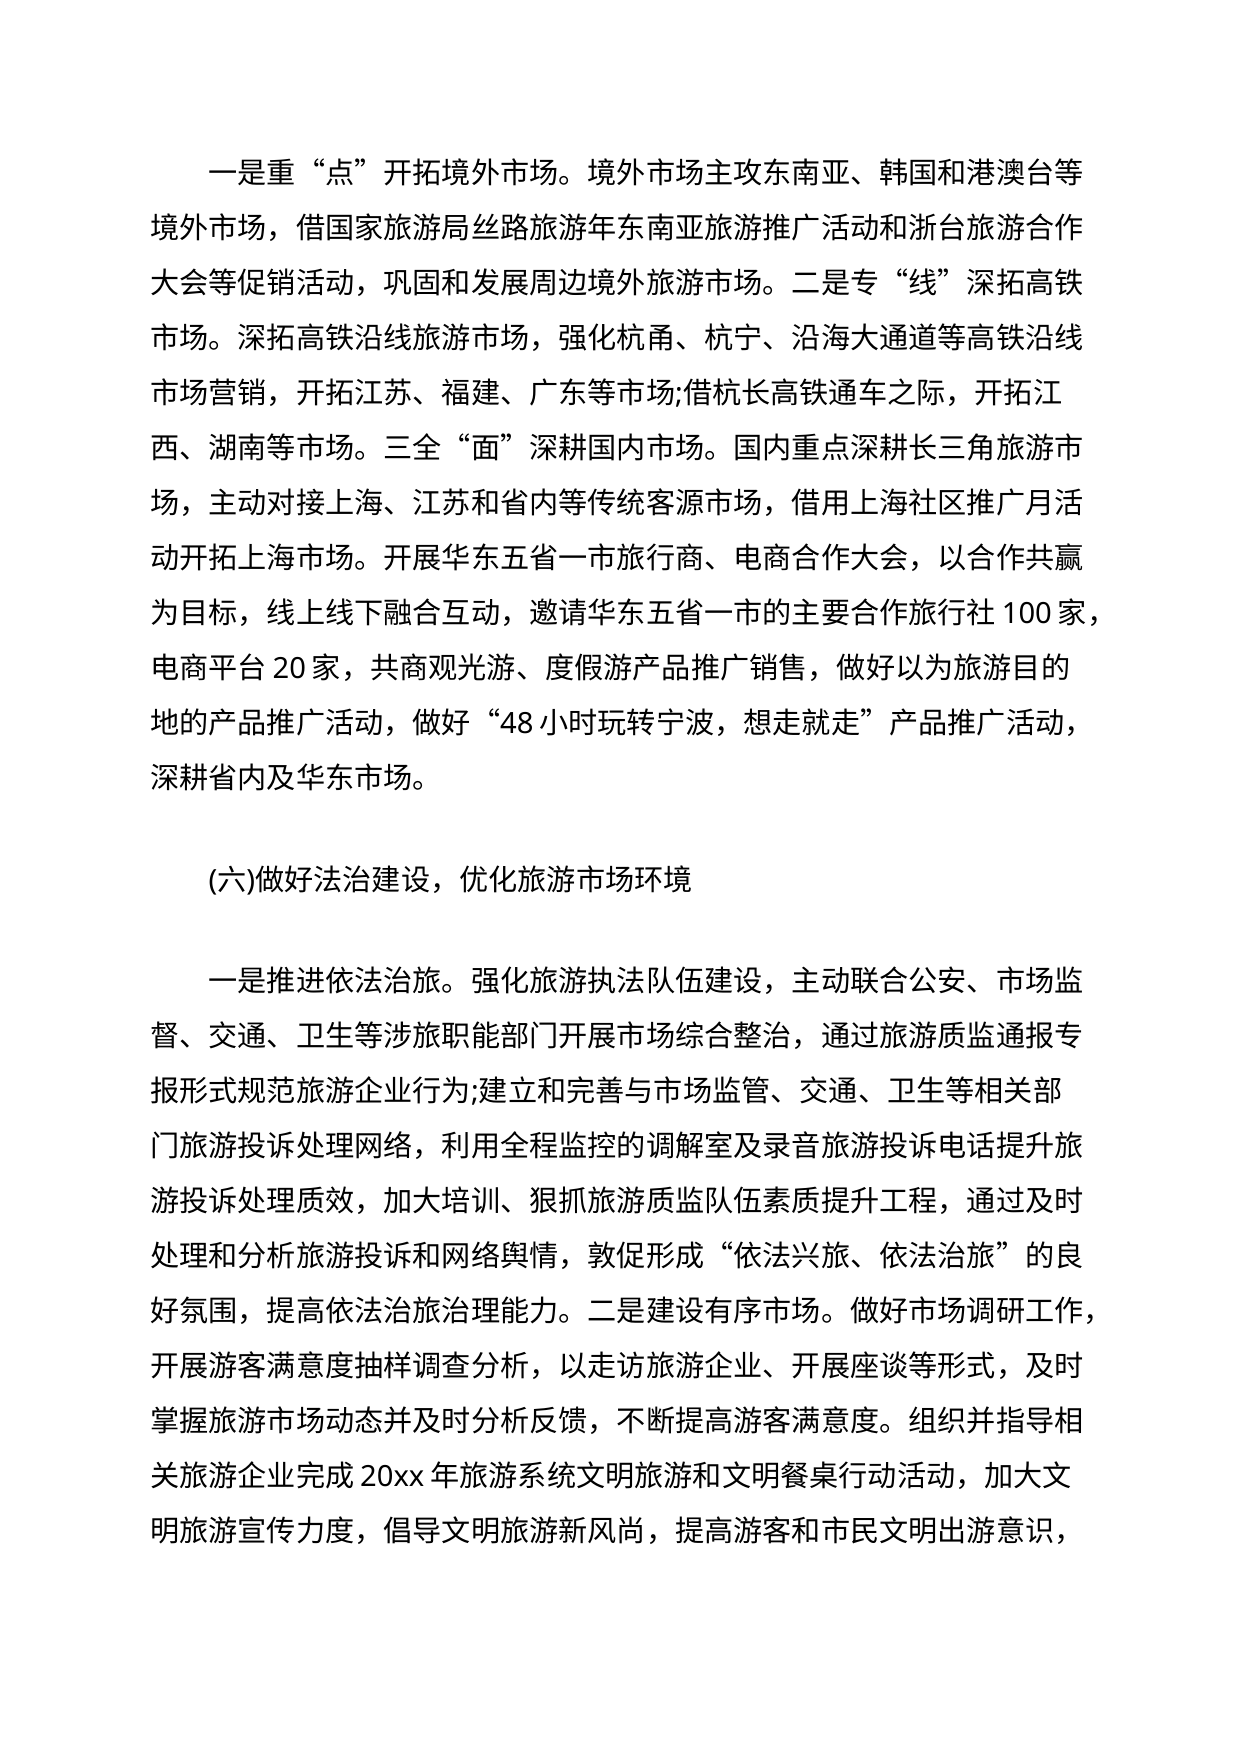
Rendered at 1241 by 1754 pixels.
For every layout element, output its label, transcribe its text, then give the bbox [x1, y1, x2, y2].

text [150, 958, 1090, 1549]
text 一是重“点”开拓境外市场。境外市场主攻东南亚、韩国和港澳台等境外市场，借国家旅游局丝路旅游年东南亚旅游推广活动和浙台旅游合作大会等促销活动，巩固和发展周边境外旅游市场。二是专“线”深拓高铁市场。深拓高铁沿线旅游市场，强化杭甬、杭宁、沿海大通道等高铁沿线市场营销，开拓江苏、福建、广东等市场;借杭长高铁通车之际，开拓江西、湖南等市场。三全“面”深耕国内市场。国内重点深耕长三角旅游市场，主动对接上海、江苏和省内等传统客源市场，借用上海社区推广月活动开拓上海市场。开展华东五省一市旅行商、电商合作大会，以合作共赢为目标，线上线下融合互动，邀请华东五省一市的主要合作旅行社100家，电商平台20家，共商观光游、度假游产品推广销售，做好以为旅游目的地的产品推广活动，做好“48小时玩转宁波，想走就走”产品推广活动，深耕省内及华东市场。 [150, 150, 1090, 797]
text (六)做好法治建设，优化旅游市场环境 [150, 856, 1090, 898]
